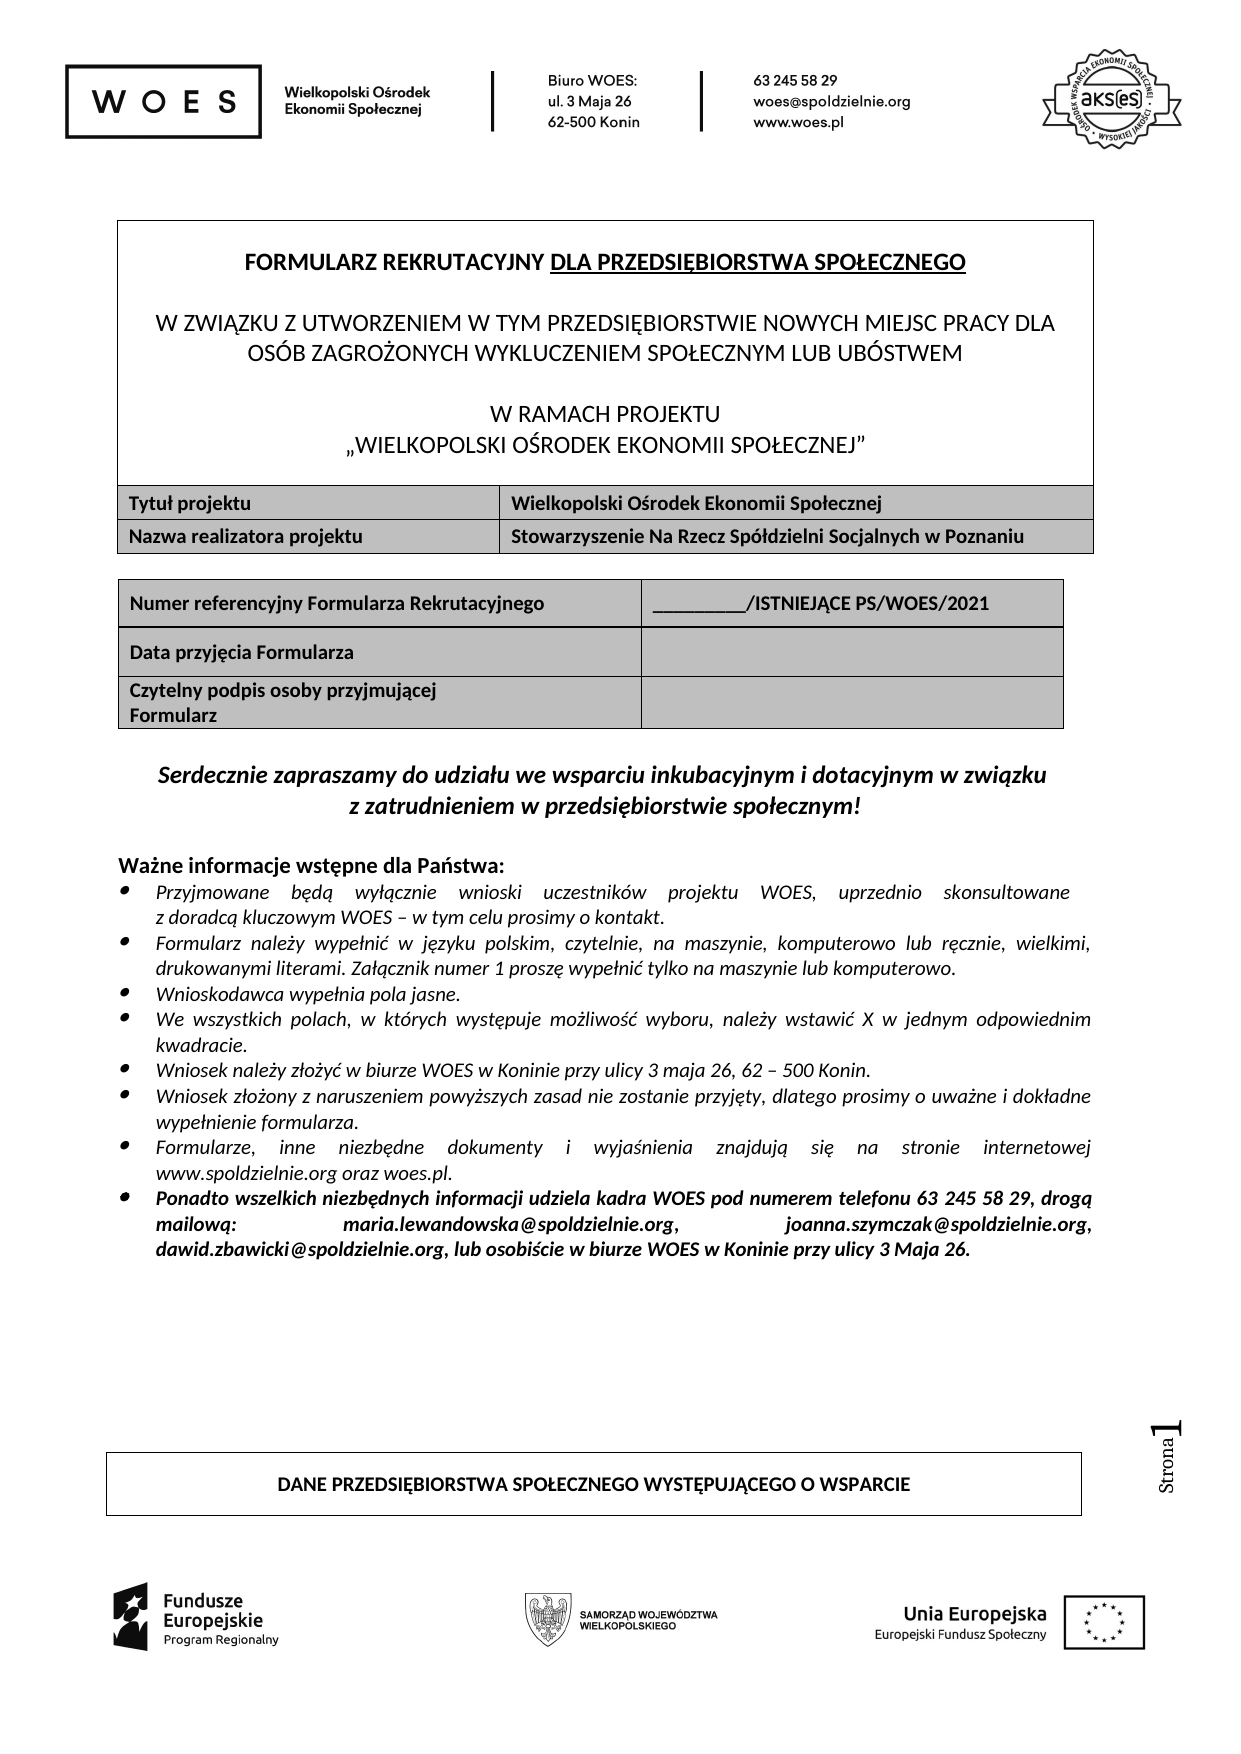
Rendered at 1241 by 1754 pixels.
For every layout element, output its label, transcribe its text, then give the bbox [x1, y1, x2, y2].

list Wniosek należy złożyć w biurze WOES w Koninie przy ulicy 3 maja 26, 62 – 500 Konin. [118, 1058, 1093, 1083]
picture [29, 1520, 1241, 1730]
list Ponadto wszelkich niezbędnych informacji udziela kadra WOES pod numerem telefonu 63 245 58 29, drogą mailową: maria.lewandowska@spoldzielnie.org, joanna.szymczak@spoldzielnie.org, dawid.zbawicki@spoldzielnie.org, lub osobiście w biurze WOES w Koninie przy ulicy 3 Maja 26. [118, 1185, 1093, 1262]
table_cell Data przyjęcia Formularza [119, 628, 641, 676]
table_cell Wielkopolski Ośrodek Ekonomii Społecznej [500, 486, 1093, 519]
picture [0, 1, 1240, 196]
table_cell Tytuł projektu [118, 486, 499, 519]
table_cell [642, 628, 1063, 676]
table_cell Czytelny podpis osoby przyjmującej Formularz [119, 677, 641, 728]
list Przyjmowane będą wyłącznie wnioski uczestników projektu WOES, uprzednio skonsultowane z doradcą kluczowym WOES – w tym celu prosimy o kontakt. [118, 879, 1093, 930]
text Ważne informacje wstępne dla Państwa: [118, 851, 1093, 879]
table_cell Stowarzyszenie Na Rzecz Spółdzielni Socjalnych w Poznaniu [500, 520, 1093, 553]
table_cell Nazwa realizatora projektu [118, 520, 499, 553]
list Formularze, inne niezbędne dokumenty i wyjaśnienia znajdują się na stronie internetowej www.spoldzielnie.org oraz woes.pl. [118, 1134, 1093, 1185]
table_header DANE PRZEDSIĘBIORSTWA SPOŁECZNEGO WYSTĘPUJĄCEGO O WSPARCIE [107, 1453, 1081, 1514]
list Wnioskodawca wypełnia pola jasne. [118, 981, 1093, 1007]
table_header FORMULARZ REKRUTACYJNY DLA PRZEDSIĘBIORSTWA SPOŁECZNEGO W ZWIĄZKU Z UTWORZENIEM W TYM PRZEDSIĘBIORSTWIE NOWYCH MIEJSC PRACY DLA OSÓB ZAGROŻONYCH WYKLUCZENIEM SPOŁECZNYM LUB UBÓSTWEM W RAMACH PROJEKTU „WIELKOPOLSKI OŚRODEK EKONOMII SPOŁECZNEJ” [118, 221, 1093, 485]
table_header _________/ISTNIEJĄCE PS/WOES/2021 [642, 580, 1063, 626]
table_header Numer referencyjny Formularza Rekrutacyjnego [119, 580, 641, 626]
text Serdecznie zapraszamy do udziału we wsparciu inkubacyjnym i dotacyjnym w związku z zatrudnieniem w przedsiębiorstwie społecznym! [118, 759, 1093, 820]
list Formularz należy wypełnić w języku polskim, czytelnie, na maszynie, komputerowo lub ręcznie, wielkimi, drukowanymi literami. Załącznik numer 1 proszę wypełnić tylko na maszynie lub komputerowo. [118, 930, 1093, 981]
list Wniosek złożony z naruszeniem powyższych zasad nie zostanie przyjęty, dlatego prosimy o uważne i dokładne wypełnienie formularza. [118, 1083, 1093, 1134]
list We wszystkich polach, w których występuje możliwość wyboru, należy wstawić X w jednym odpowiednim kwadracie. [118, 1007, 1093, 1058]
table_cell [642, 677, 1063, 728]
